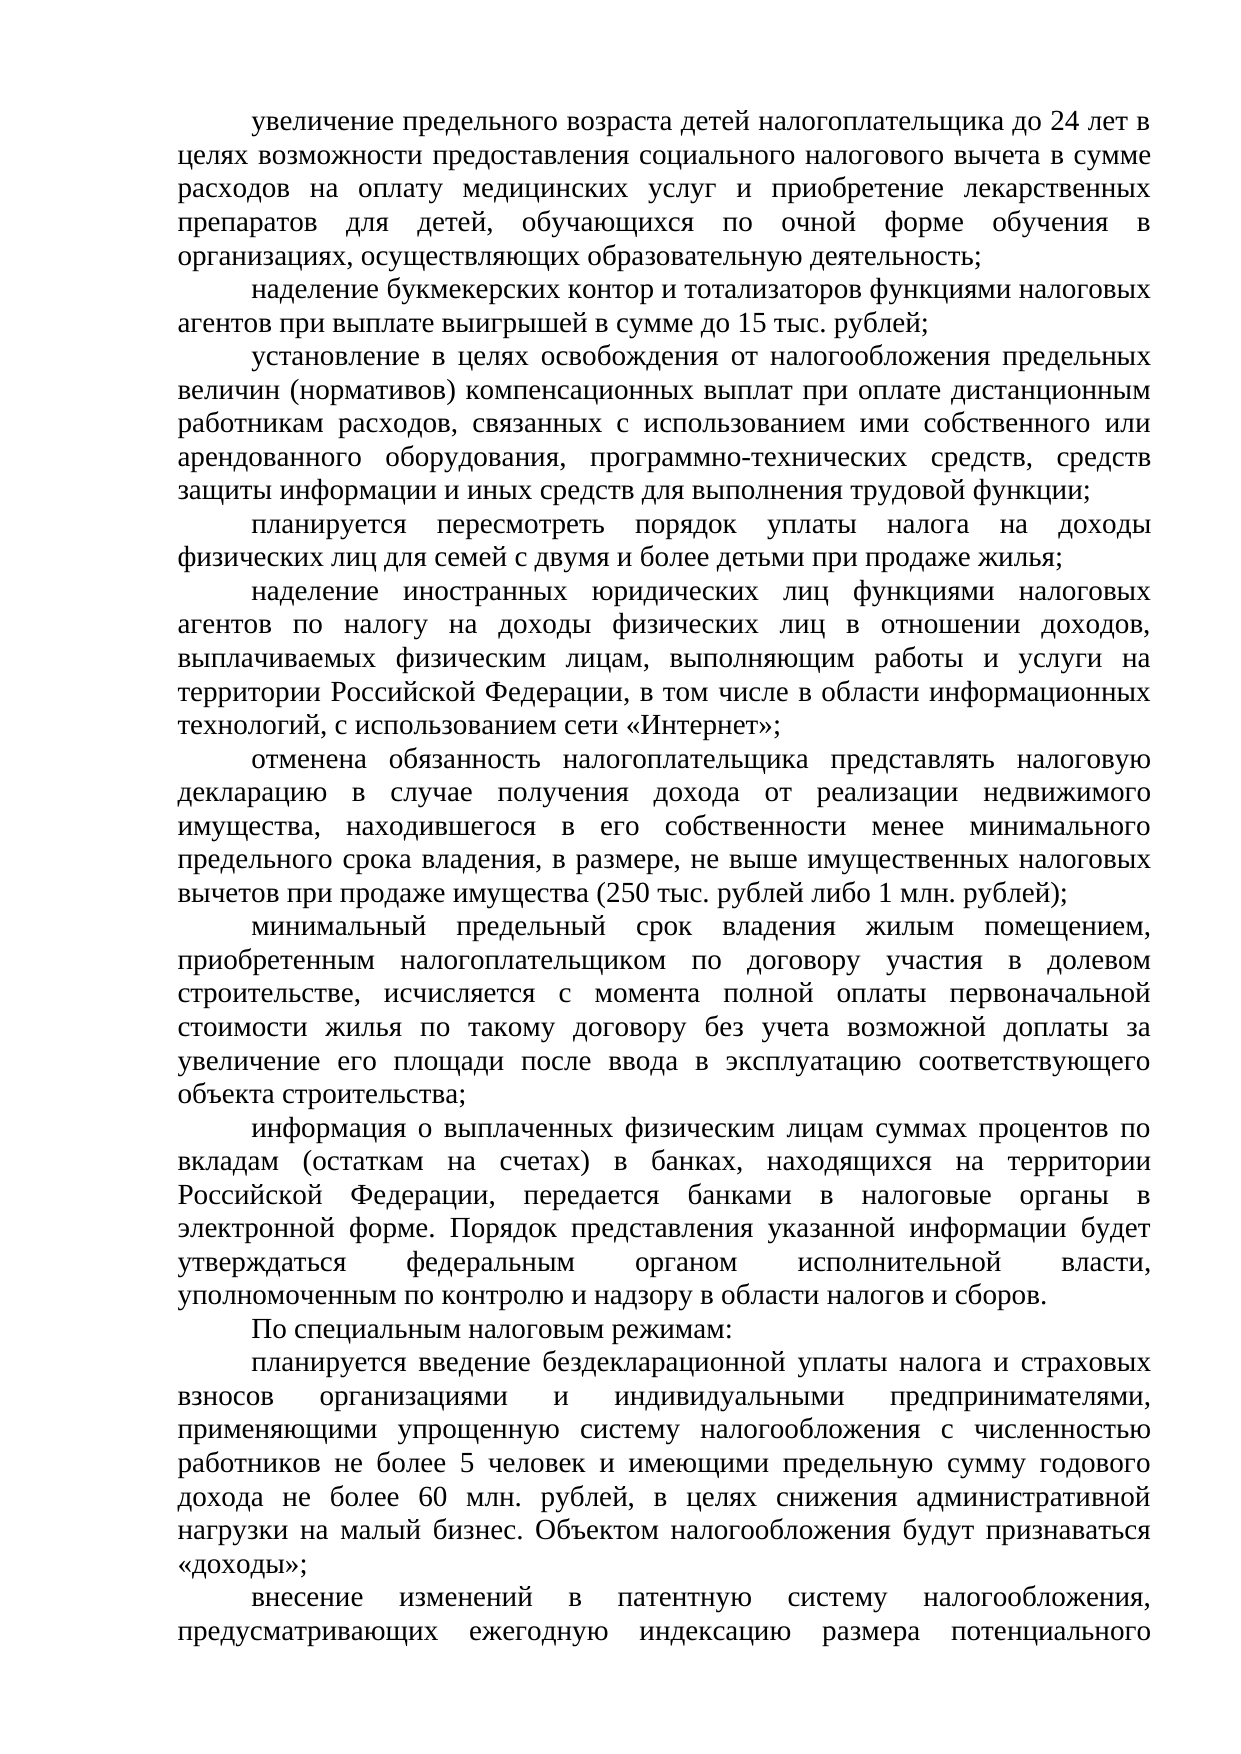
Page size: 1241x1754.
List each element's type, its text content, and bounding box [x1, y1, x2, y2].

text увеличение предельного возраста детей налогоплательщика до 24 лет в целях возможности предоставления социального налогового вычета в сумме расходов на оплату медицинских услуг и приобретение лекарственных препаратов для детей, обучающихся по очной форме обучения в организациях, осуществляющих образовательную деятельность; [177, 103, 1152, 271]
text планируется пересмотреть порядок уплаты налога на доходы физических лиц для семей с двумя и более детьми при продаже жилья; [177, 506, 1152, 573]
text планируется введение бездекларационной уплаты налога и страховых взносов организациями и индивидуальными предпринимателями, применяющими упрощенную систему налогообложения с численностью работников не более 5 человек и имеющими предельную сумму годового дохода не более 60 млн. рублей, в целях снижения административной нагрузки на малый бизнес. Объектом налогообложения будут признаваться «доходы»; [177, 1344, 1152, 1579]
text отменена обязанность налогоплательщика представлять налоговую декларацию в случае получения дохода от реализации недвижимого имущества, находившегося в его собственности менее минимального предельного срока владения, в размере, не выше имущественных налоговых вычетов при продаже имущества (250 тыс. рублей либо 1 млн. рублей); [177, 741, 1152, 908]
text По специальным налоговым режимам: [177, 1311, 1152, 1344]
text установление в целях освобождения от налогообложения предельных величин (нормативов) компенсационных выплат при оплате дистанционным работникам расходов, связанных с использованием ими собственного или арендованного оборудования, программно-технических средств, средств защиты информации и иных средств для выполнения трудовой функции; [177, 338, 1152, 506]
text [177, 1579, 1152, 1646]
text наделение иностранных юридических лиц функциями налоговых агентов по налогу на доходы физических лиц в отношении доходов, выплачиваемых физическим лицам, выполняющим работы и услуги на территории Российской Федерации, в том числе в области информационных технологий, с использованием сети «Интернет»; [177, 573, 1152, 741]
text наделение букмекерских контор и тотализаторов функциями налоговых агентов при выплате выигрышей в сумме до 15 тыс. рублей; [177, 271, 1152, 338]
text минимальный предельный срок владения жилым помещением, приобретенным налогоплательщиком по договору участия в долевом строительстве, исчисляется с момента полной оплаты первоначальной стоимости жилья по такому договору без учета возможной доплаты за увеличение его площади после ввода в эксплуатацию соответствующего объекта строительства; [177, 908, 1152, 1110]
text информация о выплаченных физическим лицам суммах процентов по вкладам (остаткам на счетах) в банках, находящихся на территории Российской Федерации, передается банками в налоговые органы в электронной форме. Порядок представления указанной информации будет утверждаться федеральным органом исполнительной власти, уполномоченным по контролю и надзору в области налогов и сборов. [177, 1110, 1152, 1311]
